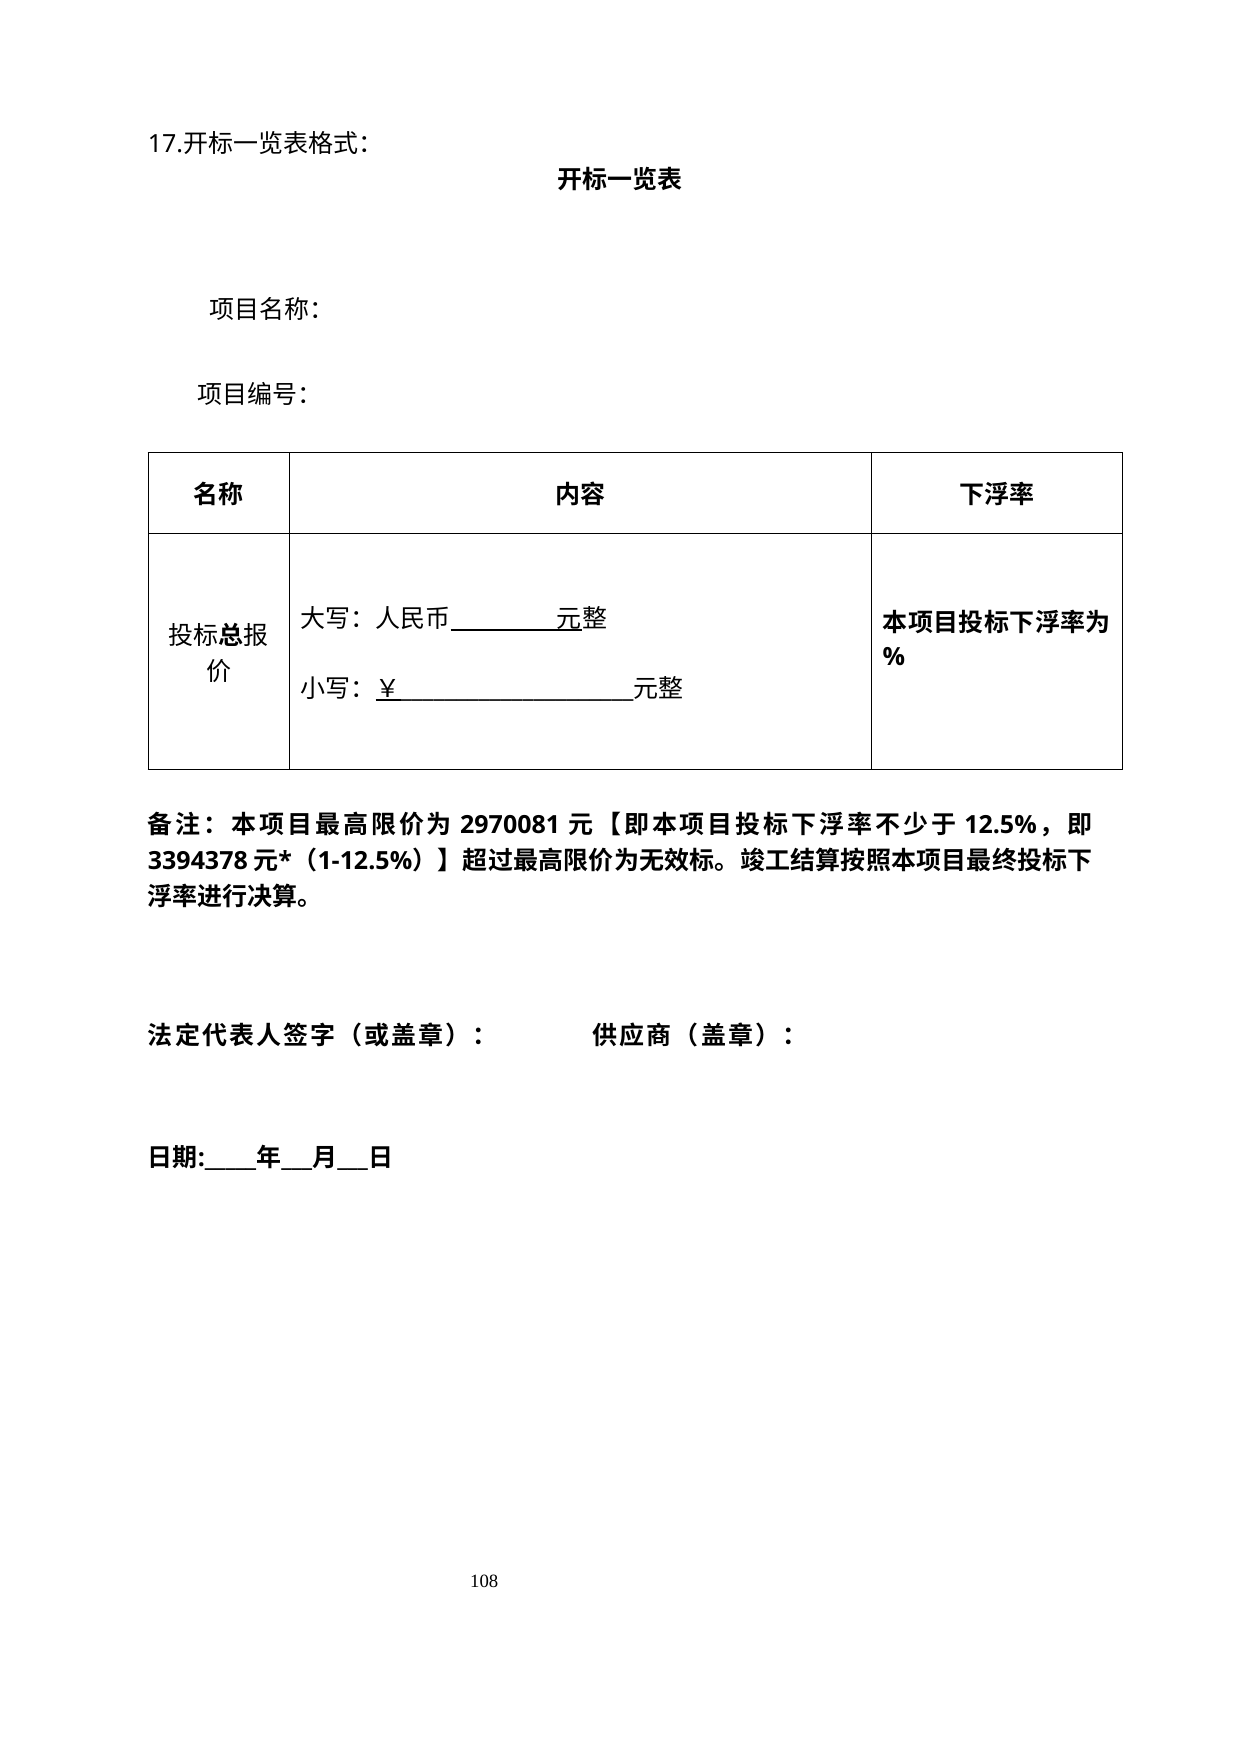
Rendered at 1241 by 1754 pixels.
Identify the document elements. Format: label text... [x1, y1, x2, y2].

text 项目编号： [148, 374, 1093, 411]
table_cell 大写：人民币 元整 小写：￥_____________________元整 [290, 534, 871, 769]
table_header 内容 [290, 453, 871, 533]
text 17.开标一览表格式： [148, 124, 1093, 160]
table_header 名称 [149, 453, 289, 533]
text 日期:_____年___月___日 [148, 1138, 1093, 1174]
table_cell 投标总报价 [149, 534, 289, 769]
text 备注：本项目最高限价为2970081元【即本项目投标下浮率不少于12.5%，即3394378元*（1-12.5%）】超过最高限价为无效标。竣工结算按照本项目最终投标下浮率进行决算。 [148, 804, 1093, 913]
table_header 下浮率 [872, 453, 1122, 533]
text 项目名称： [148, 289, 1093, 326]
text 开标一览表 [148, 160, 1093, 196]
text 法定代表人签字（或盖章）： 供应商（盖章）： [148, 1016, 1093, 1052]
table_cell 本项目投标下浮率为 % [872, 534, 1122, 769]
